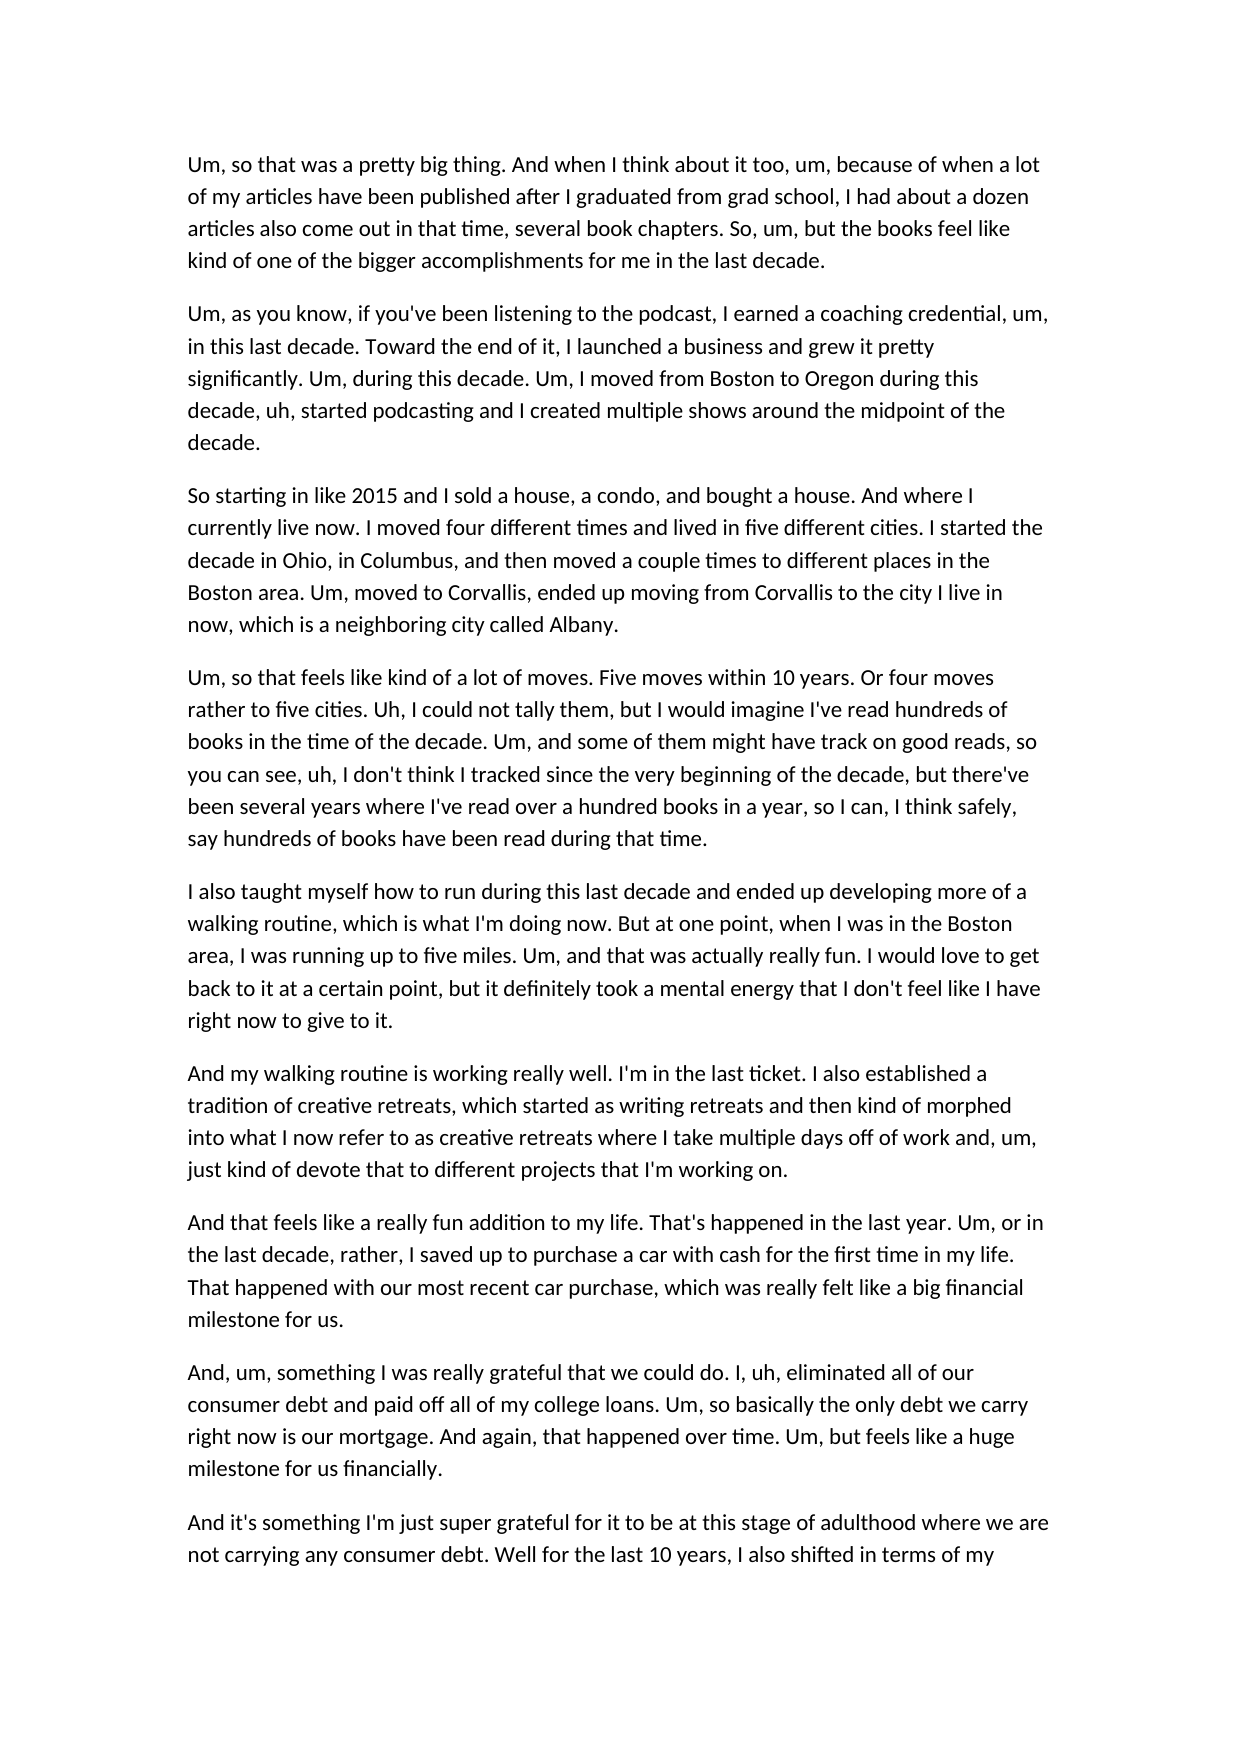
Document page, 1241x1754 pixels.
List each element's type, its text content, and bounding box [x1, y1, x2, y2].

text So starting in like 2015 and I sold a house, a condo, and bought a house. And where I currently live now. I moved four different times and lived in five different cities. I started the decade in Ohio, in Columbus, and then moved a couple times to different places in the Boston area. Um, moved to Corvallis, ended up moving from Corvallis to the city I live in now, which is a neighboring city called Albany. [187, 481, 1053, 638]
text And that feels like a really fun addition to my life. That's happened in the last year. Um, or in the last decade, rather, I saved up to purchase a car with cash for the first time in my life. That happened with our most recent car purchase, which was really felt like a big financial milestone for us. [187, 1208, 1053, 1333]
text And my walking routine is working really well. I'm in the last ticket. I also established a tradition of creative retreats, which started as writing retreats and then kind of morphed into what I now refer to as creative retreats where I take multiple days off of work and, um, just kind of devote that to different projects that I'm working on. [187, 1059, 1053, 1183]
text Um, so that feels like kind of a lot of moves. Five moves within 10 years. Or four moves rather to five cities. Uh, I could not tally them, but I would imagine I've read hundreds of books in the time of the decade. Um, and some of them might have track on good reads, so you can see, uh, I don't think I tracked since the very beginning of the decade, but there've been several years where I've read over a hundred books in a year, so I can, I think safely, say hundreds of books have been read during that time. [187, 663, 1053, 852]
text Um, as you know, if you've been listening to the podcast, I earned a coaching credential, um, in this last decade. Toward the end of it, I launched a business and grew it pretty significantly. Um, during this decade. Um, I moved from Boston to Oregon during this decade, uh, started podcasting and I created multiple shows around the midpoint of the decade. [187, 299, 1053, 456]
text I also taught myself how to run during this last decade and ended up developing more of a walking routine, which is what I'm doing now. But at one point, when I was in the Boston area, I was running up to five miles. Um, and that was actually really fun. I would love to get back to it at a certain point, but it definitely took a mental energy that I don't feel like I have right now to give to it. [187, 877, 1053, 1034]
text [187, 1508, 1053, 1568]
text And, um, something I was really grateful that we could do. I, uh, eliminated all of our consumer debt and paid off all of my college loans. Um, so basically the only debt we carry right now is our mortgage. And again, that happened over time. Um, but feels like a huge milestone for us financially. [187, 1358, 1053, 1483]
text Um, so that was a pretty big thing. And when I think about it too, um, because of when a lot of my articles have been published after I graduated from grad school, I had about a dozen articles also come out in that time, several book chapters. So, um, but the books feel like kind of one of the bigger accomplishments for me in the last decade. [187, 150, 1053, 274]
